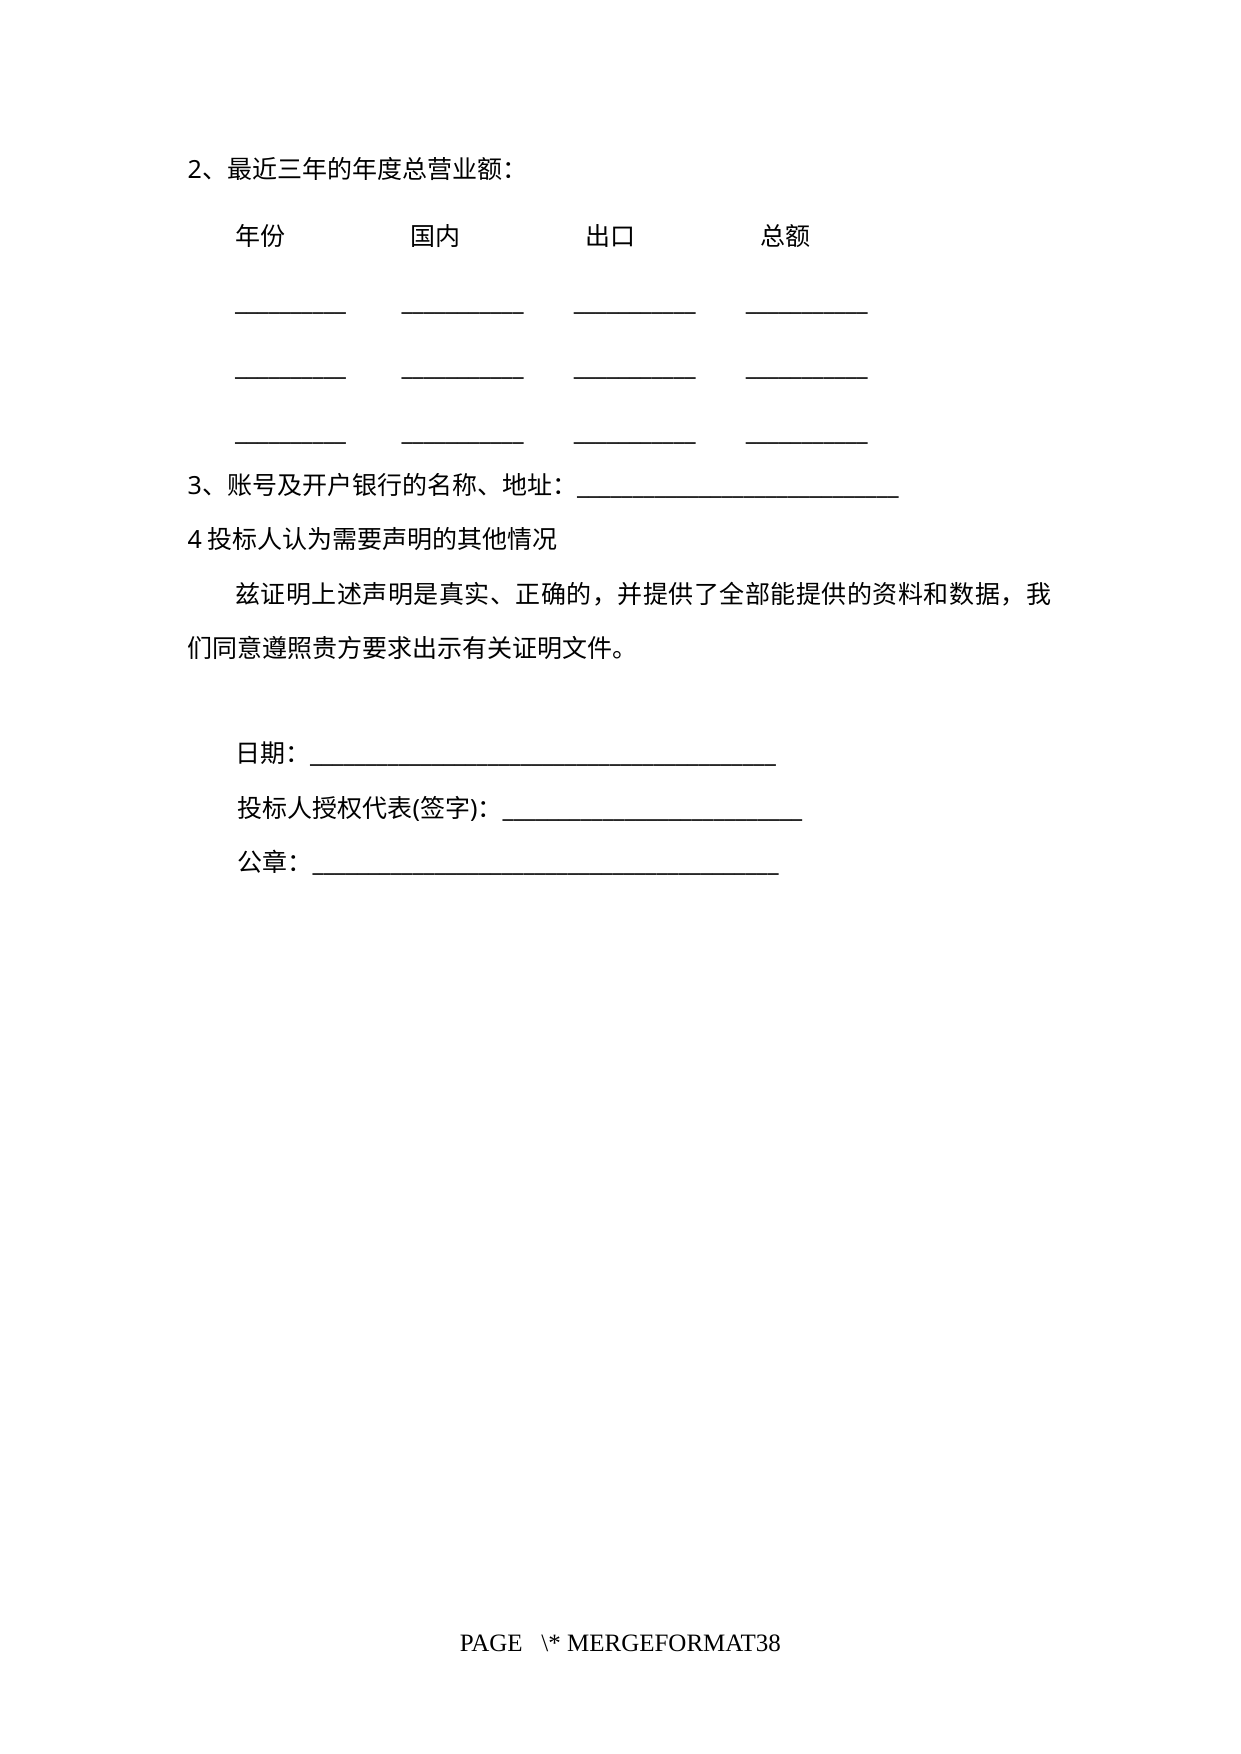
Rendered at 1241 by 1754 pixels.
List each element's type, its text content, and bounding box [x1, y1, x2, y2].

text __________ ___________ ___________ ___________ [187, 413, 1053, 447]
text 2、最近三年的年度总营业额： [187, 150, 1053, 186]
text 日期：__________________________________________ [235, 734, 1053, 770]
text 4投标人认为需要声明的其他情况 [187, 520, 1053, 556]
text 年份 国内 出口 总额 [187, 217, 1053, 253]
text 投标人授权代表(签字)：___________________________ [187, 788, 1053, 824]
text __________ ___________ ___________ ___________ [187, 284, 1053, 318]
text 兹证明上述声明是真实、正确的，并提供了全部能提供的资料和数据，我们同意遵照贵方要求出示有关证明文件。 [187, 574, 1053, 665]
text 3、账号及开户银行的名称、地址：_____________________________ [187, 465, 1053, 502]
text 公章：__________________________________________ [187, 843, 1053, 879]
text __________ ___________ ___________ ___________ [187, 348, 1053, 382]
